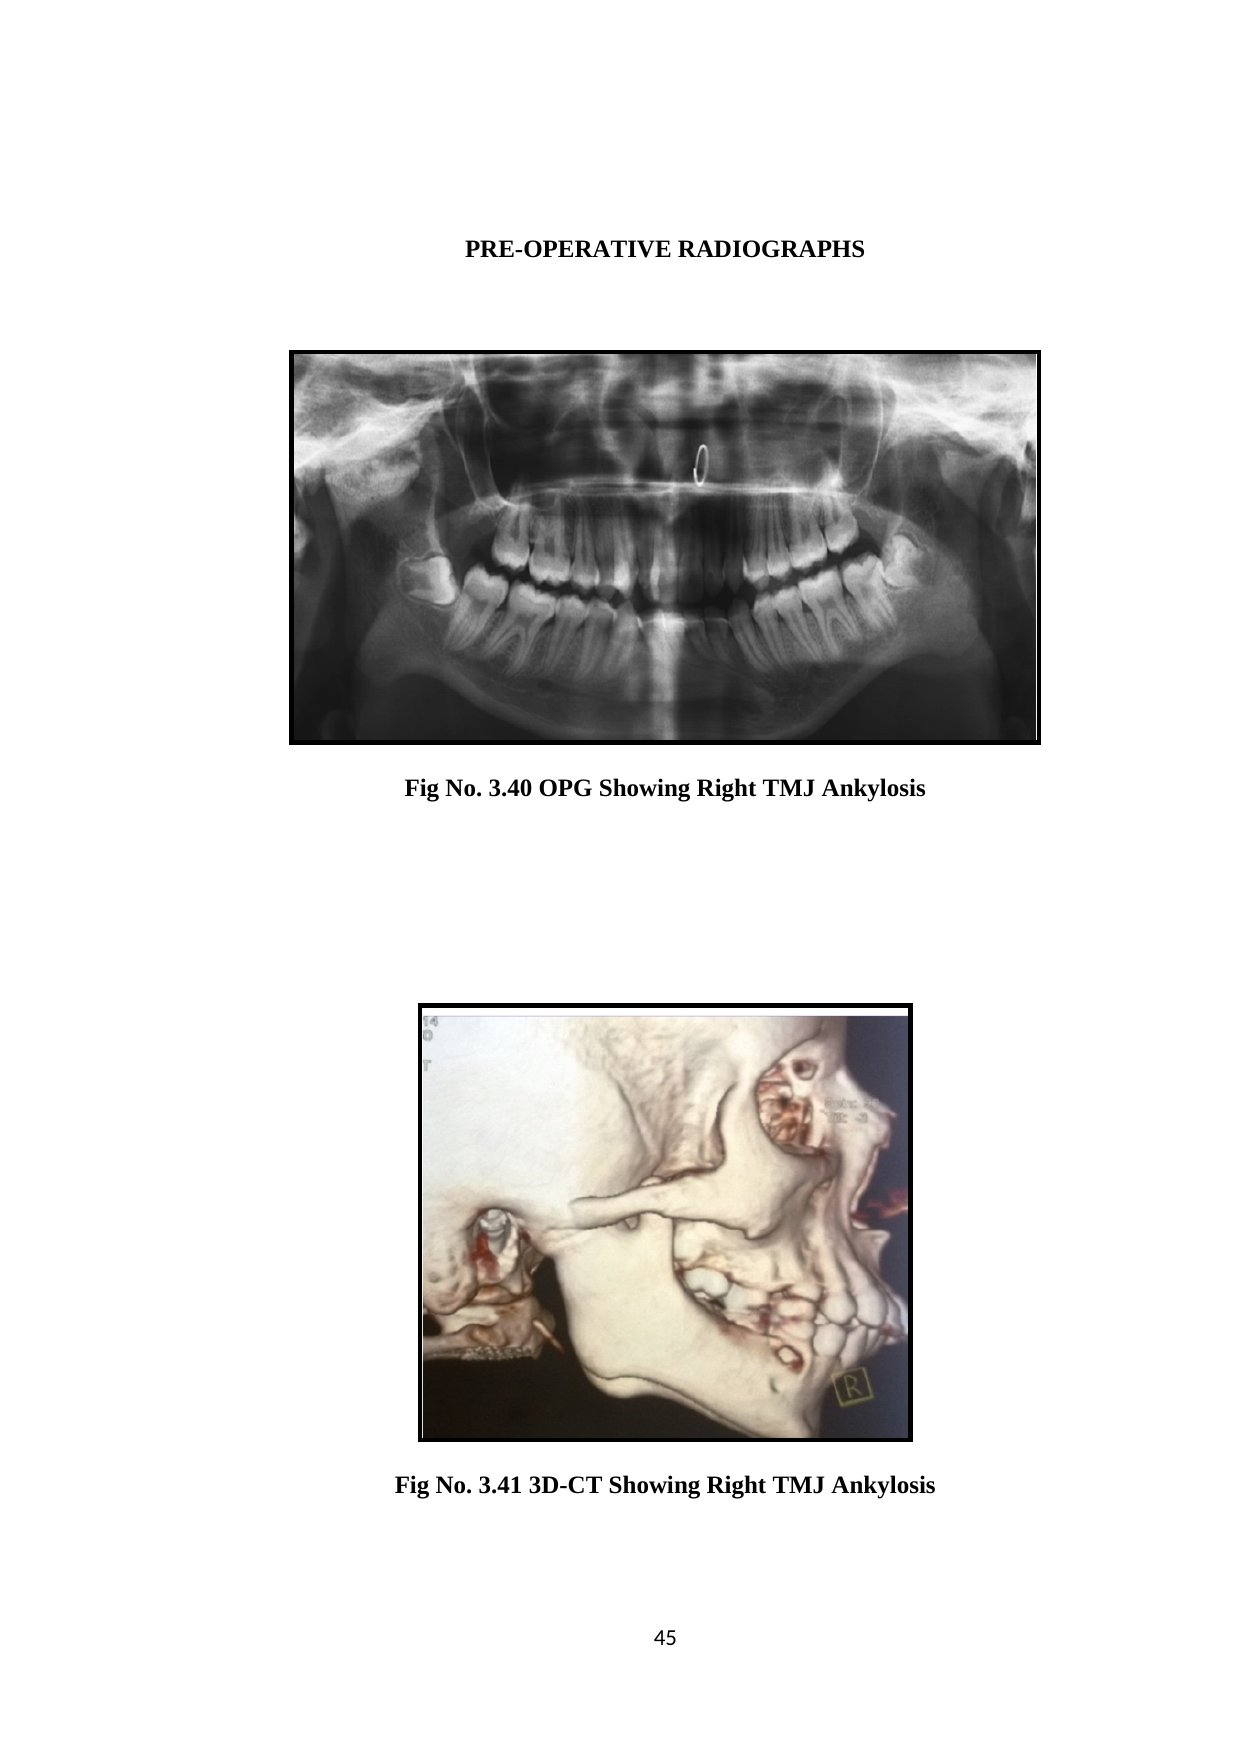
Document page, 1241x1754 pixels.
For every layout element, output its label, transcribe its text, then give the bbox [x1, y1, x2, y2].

text PRE-OPERATIVE RADIOGRAPHS [237, 234, 1093, 263]
picture [294, 354, 1037, 740]
picture [422, 1008, 908, 1438]
text Fig No. 3.41 3D-CT Showing Right TMJ Ankylosis [237, 1471, 1093, 1499]
text Fig No. 3.40 OPG Showing Right TMJ Ankylosis [237, 773, 1093, 802]
